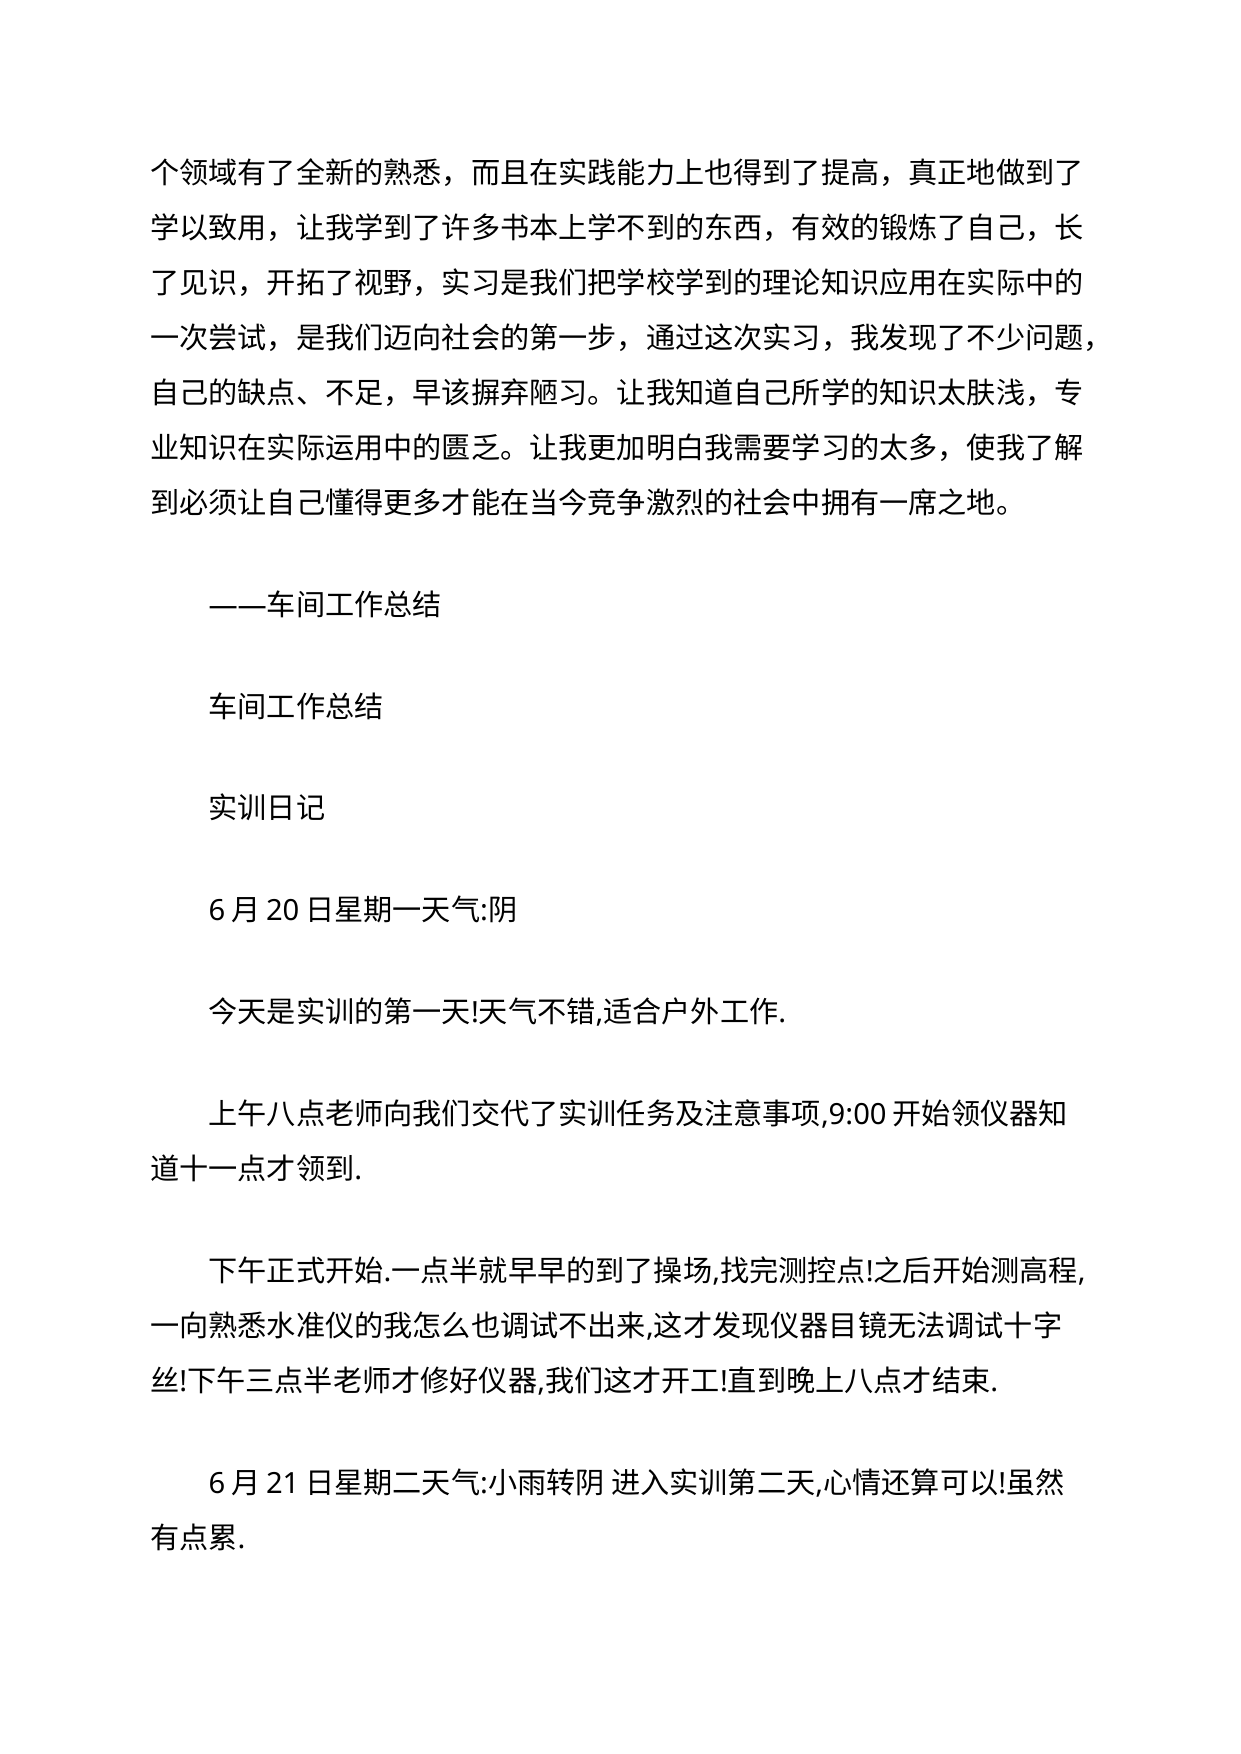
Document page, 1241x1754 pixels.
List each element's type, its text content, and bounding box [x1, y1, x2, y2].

text 车间工作总结 [150, 683, 1090, 725]
text 上午八点老师向我们交代了实训任务及注意事项,9:00开始领仪器知道十一点才领到. [150, 1091, 1090, 1188]
text 下午正式开始.一点半就早早的到了操场,找完测控点!之后开始测高程,一向熟悉水准仪的我怎么也调试不出来,这才发现仪器目镜无法调试十字丝!下午三点半老师才修好仪器,我们这才开工!直到晚上八点才结束. [150, 1248, 1090, 1400]
text 今天是实训的第一天!天气不错,适合户外工作. [150, 989, 1090, 1031]
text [150, 150, 1090, 522]
text 6月20日星期一天气:阴 [150, 887, 1090, 929]
text 实训日记 [150, 785, 1090, 827]
text 6月21日星期二天气:小雨转阴 进入实训第二天,心情还算可以!虽然有点累. [150, 1459, 1090, 1557]
text ——车间工作总结 [150, 581, 1090, 623]
